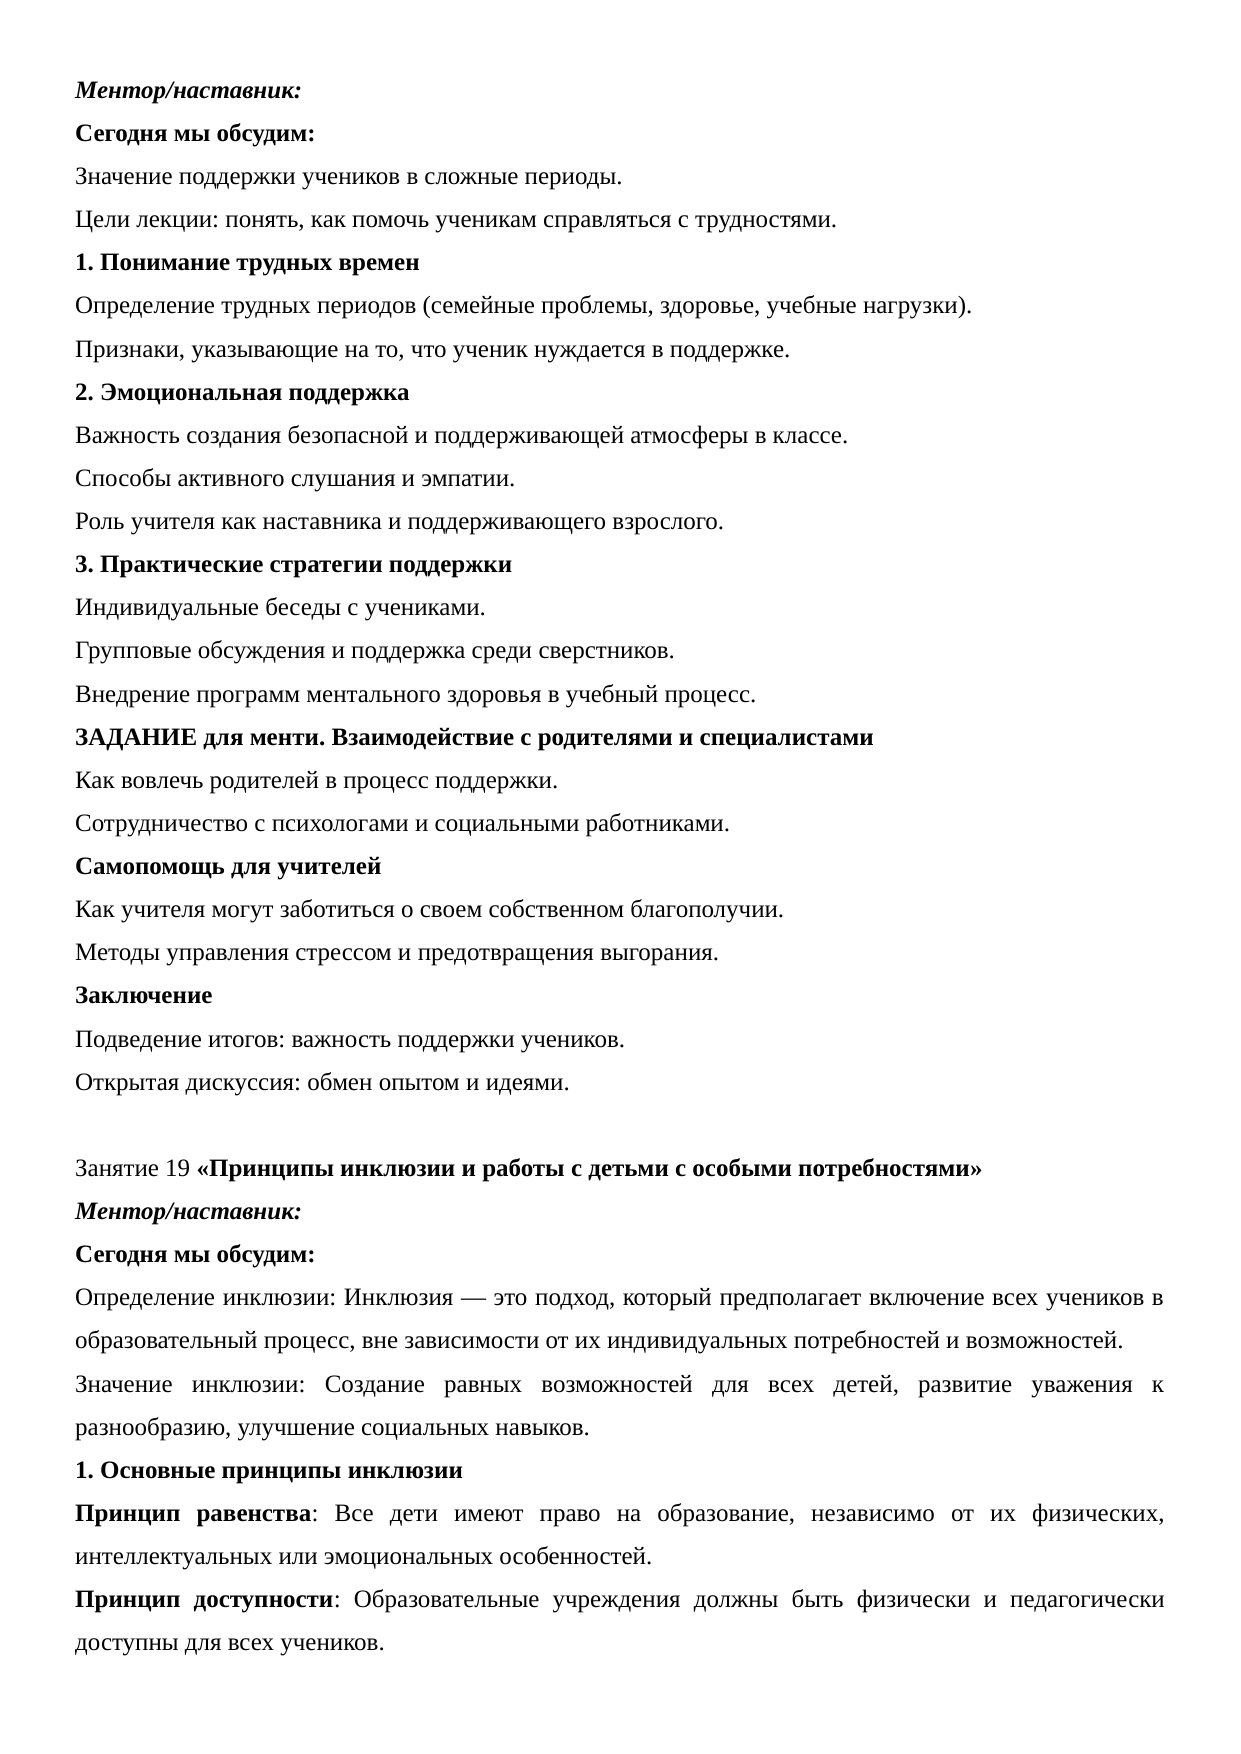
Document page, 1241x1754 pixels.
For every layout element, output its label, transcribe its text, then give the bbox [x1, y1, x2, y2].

text Внедрение программ ментального здоровья в учебный процесс. [75, 679, 1165, 707]
text Индивидуальные беседы с учениками. [75, 592, 1165, 621]
text Сегодня мы обсудим: [75, 118, 1165, 147]
text Цели лекции: понять, как помочь ученикам справляться с трудностями. [75, 204, 1165, 233]
text Значение инклюзии: Создание равных возможностей для всех детей, развитие уважения к разнообразию, улучшение социальных навыков. [75, 1369, 1165, 1441]
text Открытая дискуссия: обмен опытом и идеями. [75, 1067, 1165, 1096]
text Подведение итогов: важность поддержки учеников. [75, 1024, 1165, 1052]
text Занятие 19 «Принципы инклюзии и работы с детьми с особыми потребностями» [75, 1153, 1165, 1182]
text Принцип равенства: Все дети имеют право на образование, независимо от их физических, интеллектуальных или эмоциональных особенностей. [75, 1498, 1165, 1570]
text ЗАДАНИЕ для менти. Взаимодействие с родителями и специалистами [75, 722, 1165, 751]
text Как учителя могут заботиться о своем собственном благополучии. [75, 894, 1165, 923]
text Сотрудничество с психологами и социальными работниками. [75, 808, 1165, 837]
text Как вовлечь родителей в процесс поддержки. [75, 765, 1165, 794]
text Способы активного слушания и эмпатии. [75, 463, 1165, 492]
text 1. Основные принципы инклюзии [75, 1455, 1165, 1484]
text Ментор/наставник: [75, 1196, 1165, 1225]
text Значение поддержки учеников в сложные периоды. [75, 161, 1165, 190]
text Методы управления стрессом и предотвращения выгорания. [75, 937, 1165, 966]
text Принцип доступности: Образовательные учреждения должны быть физически и педагогически доступны для всех учеников. [75, 1584, 1165, 1656]
text Сегодня мы обсудим: [75, 1239, 1165, 1268]
text Важность создания безопасной и поддерживающей атмосферы в классе. [75, 420, 1165, 449]
text Ментор/наставник: [75, 75, 1165, 104]
text 2. Эмоциональная поддержка [75, 377, 1165, 406]
text Групповые обсуждения и поддержка среди сверстников. [75, 636, 1165, 664]
text Роль учителя как наставника и поддерживающего взрослого. [75, 506, 1165, 535]
text 3. Практические стратегии поддержки [75, 549, 1165, 578]
text Самопомощь для учителей [75, 851, 1165, 880]
text Заключение [75, 981, 1165, 1009]
text Определение инклюзии: Инклюзия — это подход, который предполагает включение всех учеников в образовательный процесс, вне зависимости от их индивидуальных потребностей и возможностей. [75, 1282, 1165, 1354]
text Признаки, указывающие на то, что ученик нуждается в поддержке. [75, 334, 1165, 362]
text 1. Понимание трудных времен [75, 247, 1165, 276]
text Определение трудных периодов (семейные проблемы, здоровье, учебные нагрузки). [75, 291, 1165, 319]
